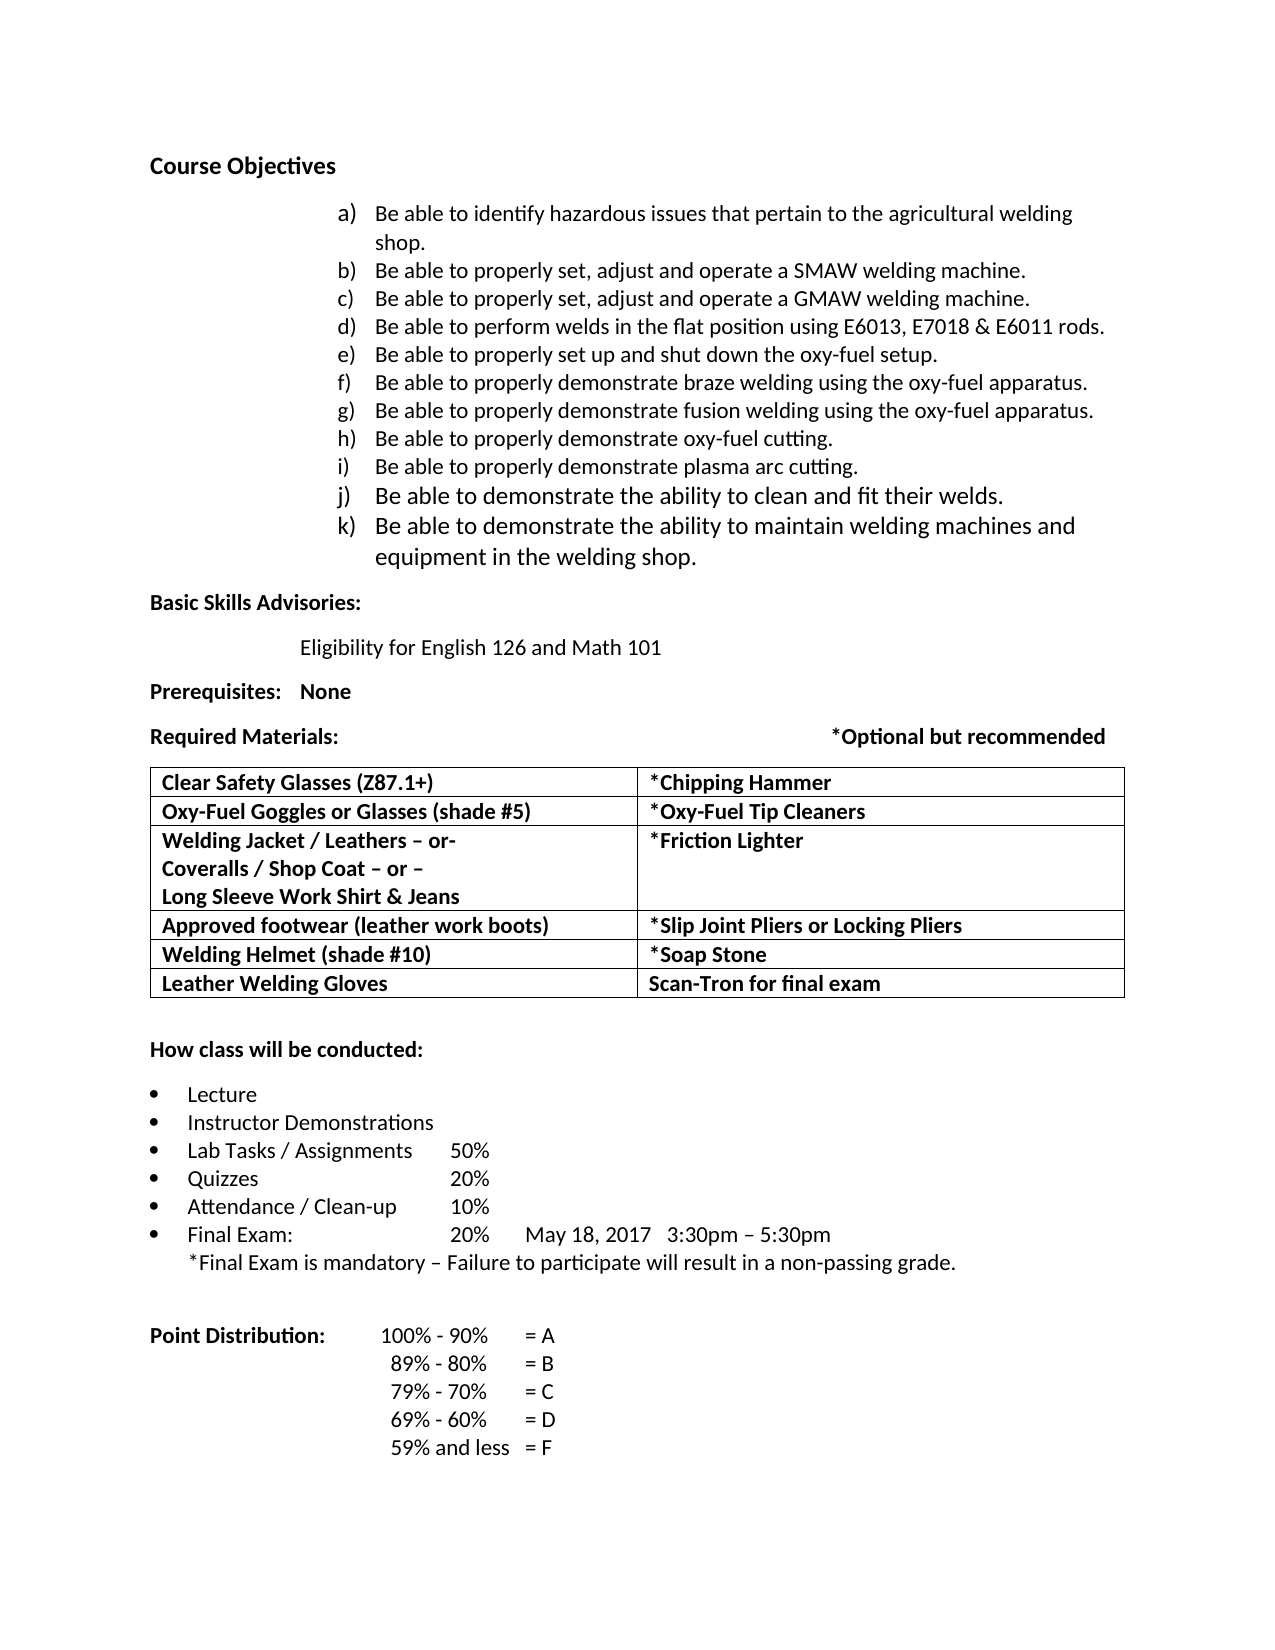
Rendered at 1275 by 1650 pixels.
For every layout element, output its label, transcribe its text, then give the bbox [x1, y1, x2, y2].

text 79% - 70% = C [300, 1377, 1125, 1405]
table_header Clear Safety Glasses (Z87.1+) [151, 768, 637, 796]
text 59% and less = F [375, 1433, 1125, 1461]
list Lab Tasks / Assignments 50% [150, 1136, 1125, 1164]
table_cell *Oxy-Fuel Tip Cleaners [638, 797, 1124, 825]
table_cell Welding Helmet (shade #10) [151, 940, 637, 968]
table_cell Leather Welding Gloves [151, 969, 637, 997]
list Be able to properly set up and shut down the oxy-fuel setup. [337, 340, 1125, 368]
text Required Materials: *Optional but recommended [150, 722, 1125, 750]
table_cell Oxy-Fuel Goggles or Glasses (shade #5) [151, 797, 637, 825]
text Point Distribution: 100% - 90% = A [150, 1321, 1125, 1349]
list Be able to properly demonstrate braze welding using the oxy-fuel apparatus. [337, 368, 1125, 396]
list Be able to perform welds in the flat position using E6013, E7018 & E6011 rods. [337, 312, 1125, 340]
list *Final Exam is mandatory – Failure to participate will result in a non-passing grade. [187, 1248, 1125, 1276]
list Be able to demonstrate the ability to maintain welding machines and equipment in the welding shop. [337, 510, 1125, 571]
table_header *Chipping Hammer [638, 768, 1124, 796]
table_cell *Friction Lighter [638, 826, 1124, 910]
text Eligibility for English 126 and Math 101 [150, 633, 1125, 661]
list Final Exam: 20% May 18, 2017 3:30pm – 5:30pm [150, 1220, 1125, 1248]
table_cell *Slip Joint Pliers or Locking Pliers [638, 911, 1124, 939]
list Lecture [150, 1080, 1125, 1108]
table_cell Welding Jacket / Leathers – or- Coveralls / Shop Coat – or – Long Sleeve Work Shirt & Jeans [151, 826, 637, 910]
list Quizzes 20% [150, 1164, 1125, 1192]
list Be able to properly set, adjust and operate a GMAW welding machine. [337, 284, 1125, 312]
table_cell *Soap Stone [638, 940, 1124, 968]
text 69% - 60% = D [375, 1405, 1125, 1433]
list Instructor Demonstrations [150, 1108, 1125, 1136]
table_cell Scan-Tron for final exam [638, 969, 1124, 997]
list Attendance / Clean-up 10% [150, 1192, 1125, 1220]
text How class will be conducted: [150, 1035, 1125, 1063]
text Course Objectives [150, 150, 1125, 181]
table_cell Approved footwear (leather work boots) [151, 911, 637, 939]
list Be able to properly set, adjust and operate a SMAW welding machine. [337, 256, 1125, 284]
list Be able to demonstrate the ability to clean and fit their welds. [337, 480, 1125, 510]
list Be able to identify hazardous issues that pertain to the agricultural welding shop. [337, 197, 1125, 256]
list Be able to properly demonstrate oxy-fuel cutting. [337, 424, 1125, 452]
text Basic Skills Advisories: [150, 588, 1125, 616]
text Prerequisites: None [150, 677, 1125, 706]
text 89% - 80% = B [300, 1349, 1125, 1377]
list Be able to properly demonstrate fusion welding using the oxy-fuel apparatus. [337, 396, 1125, 424]
list Be able to properly demonstrate plasma arc cutting. [337, 452, 1125, 480]
